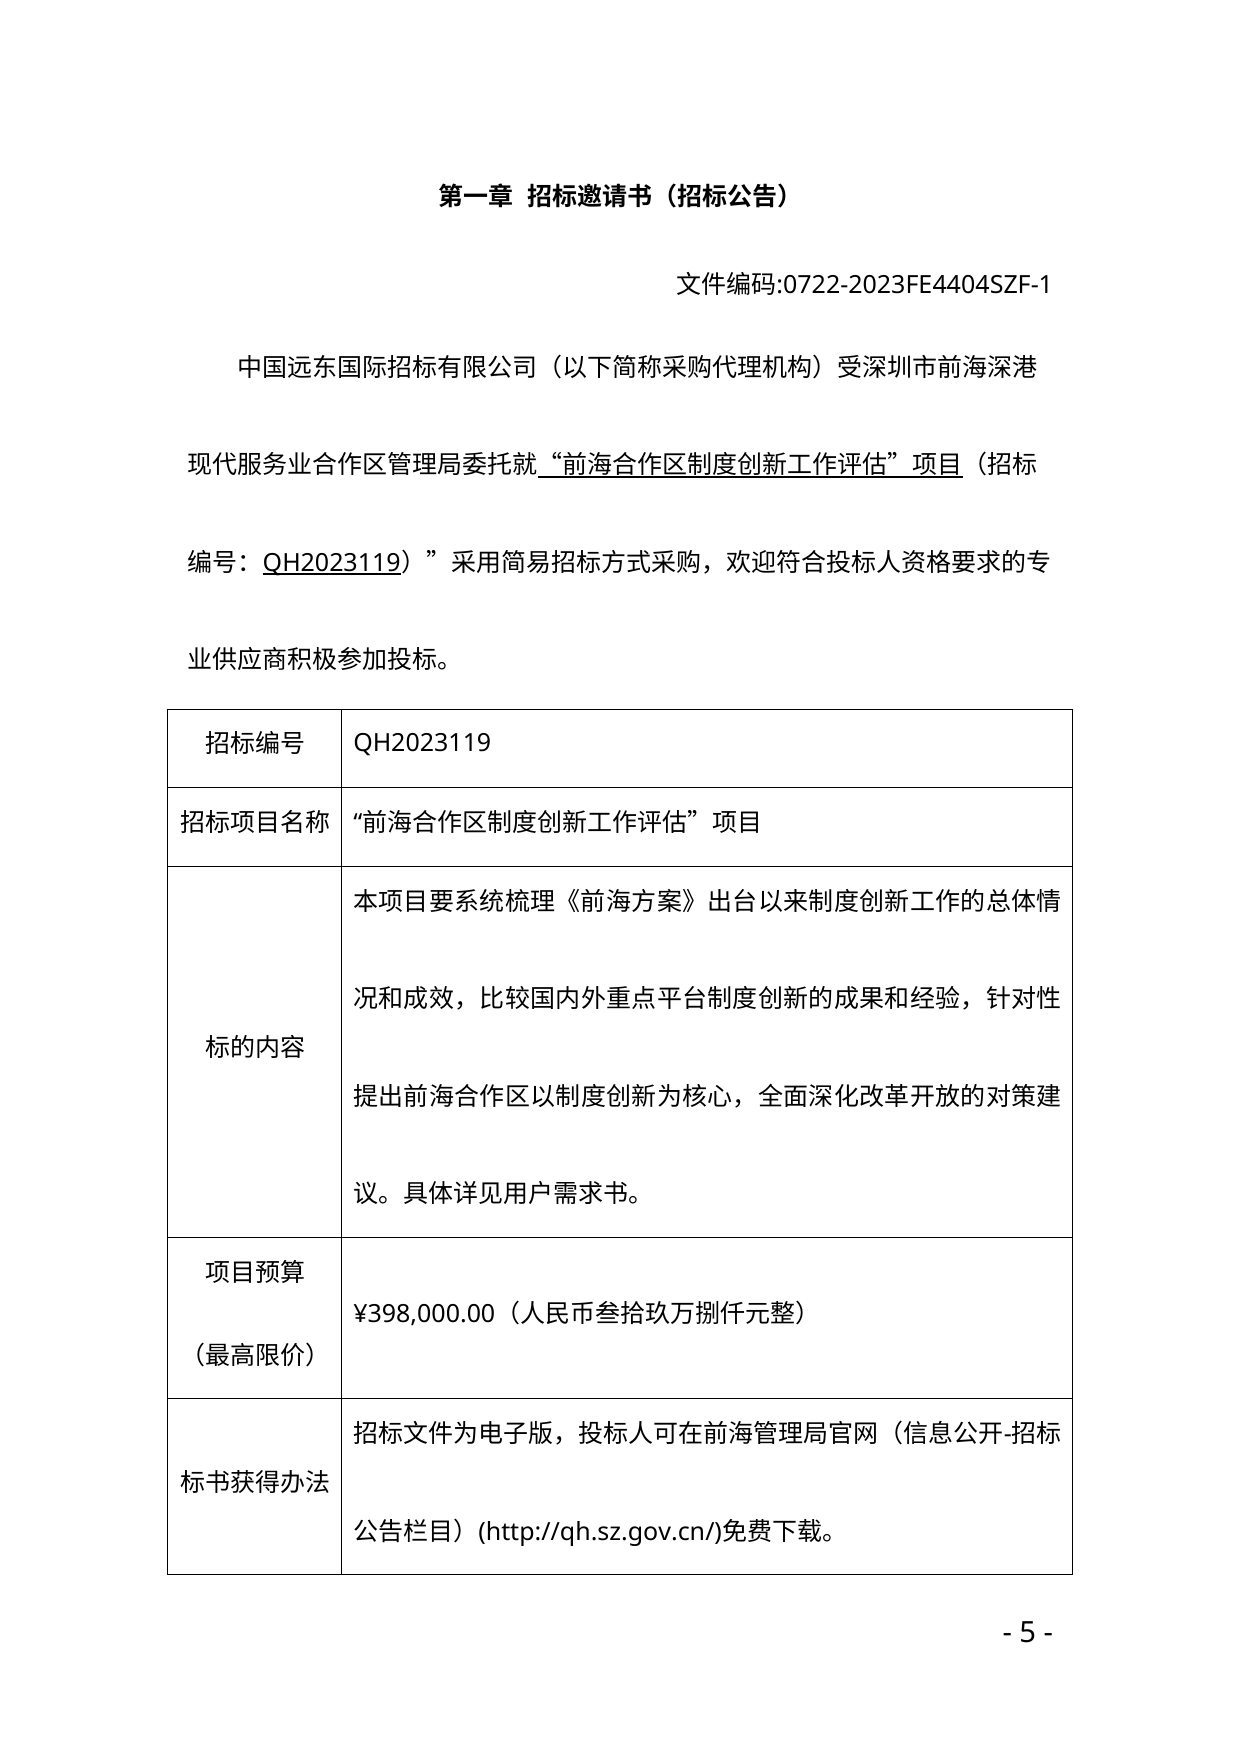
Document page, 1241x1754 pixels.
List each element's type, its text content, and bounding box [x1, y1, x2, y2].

text 中国远东国际招标有限公司（以下简称采购代理机构）受深圳市前海深港现代服务业合作区管理局委托就“前海合作区制度创新工作评估”项目（招标编号：QH2023119）”采用简易招标方式采购，欢迎符合投标人资格要求的专业供应商积极参加投标。 [187, 333, 1053, 690]
list 招标邀请书（招标公告） [187, 162, 1053, 227]
table_cell 标书获得办法 [168, 1399, 341, 1574]
table_header 招标编号 [168, 710, 341, 787]
table_cell 招标文件为电子版，投标人可在前海管理局官网（信息公开-招标公告栏目）(http://qh.sz.gov.cn/)免费下载。 [342, 1399, 1072, 1574]
table_cell “前海合作区制度创新工作评估”项目 [342, 788, 1072, 866]
table_cell ¥398,000.00（人民币叁拾玖万捌仟元整） [342, 1238, 1072, 1398]
table_cell 招标项目名称 [168, 788, 341, 866]
table_header QH2023119 [342, 710, 1072, 787]
table_cell 标的内容 [168, 867, 341, 1237]
table_cell 项目预算 （最高限价） [168, 1238, 341, 1398]
text 文件编码:0722-2023FE4404SZF-1 [187, 250, 1053, 315]
table_cell 本项目要系统梳理《前海方案》出台以来制度创新工作的总体情况和成效，比较国内外重点平台制度创新的成果和经验，针对性提出前海合作区以制度创新为核心，全面深化改革开放的对策建议。具体详见用户需求书。 [342, 867, 1072, 1237]
